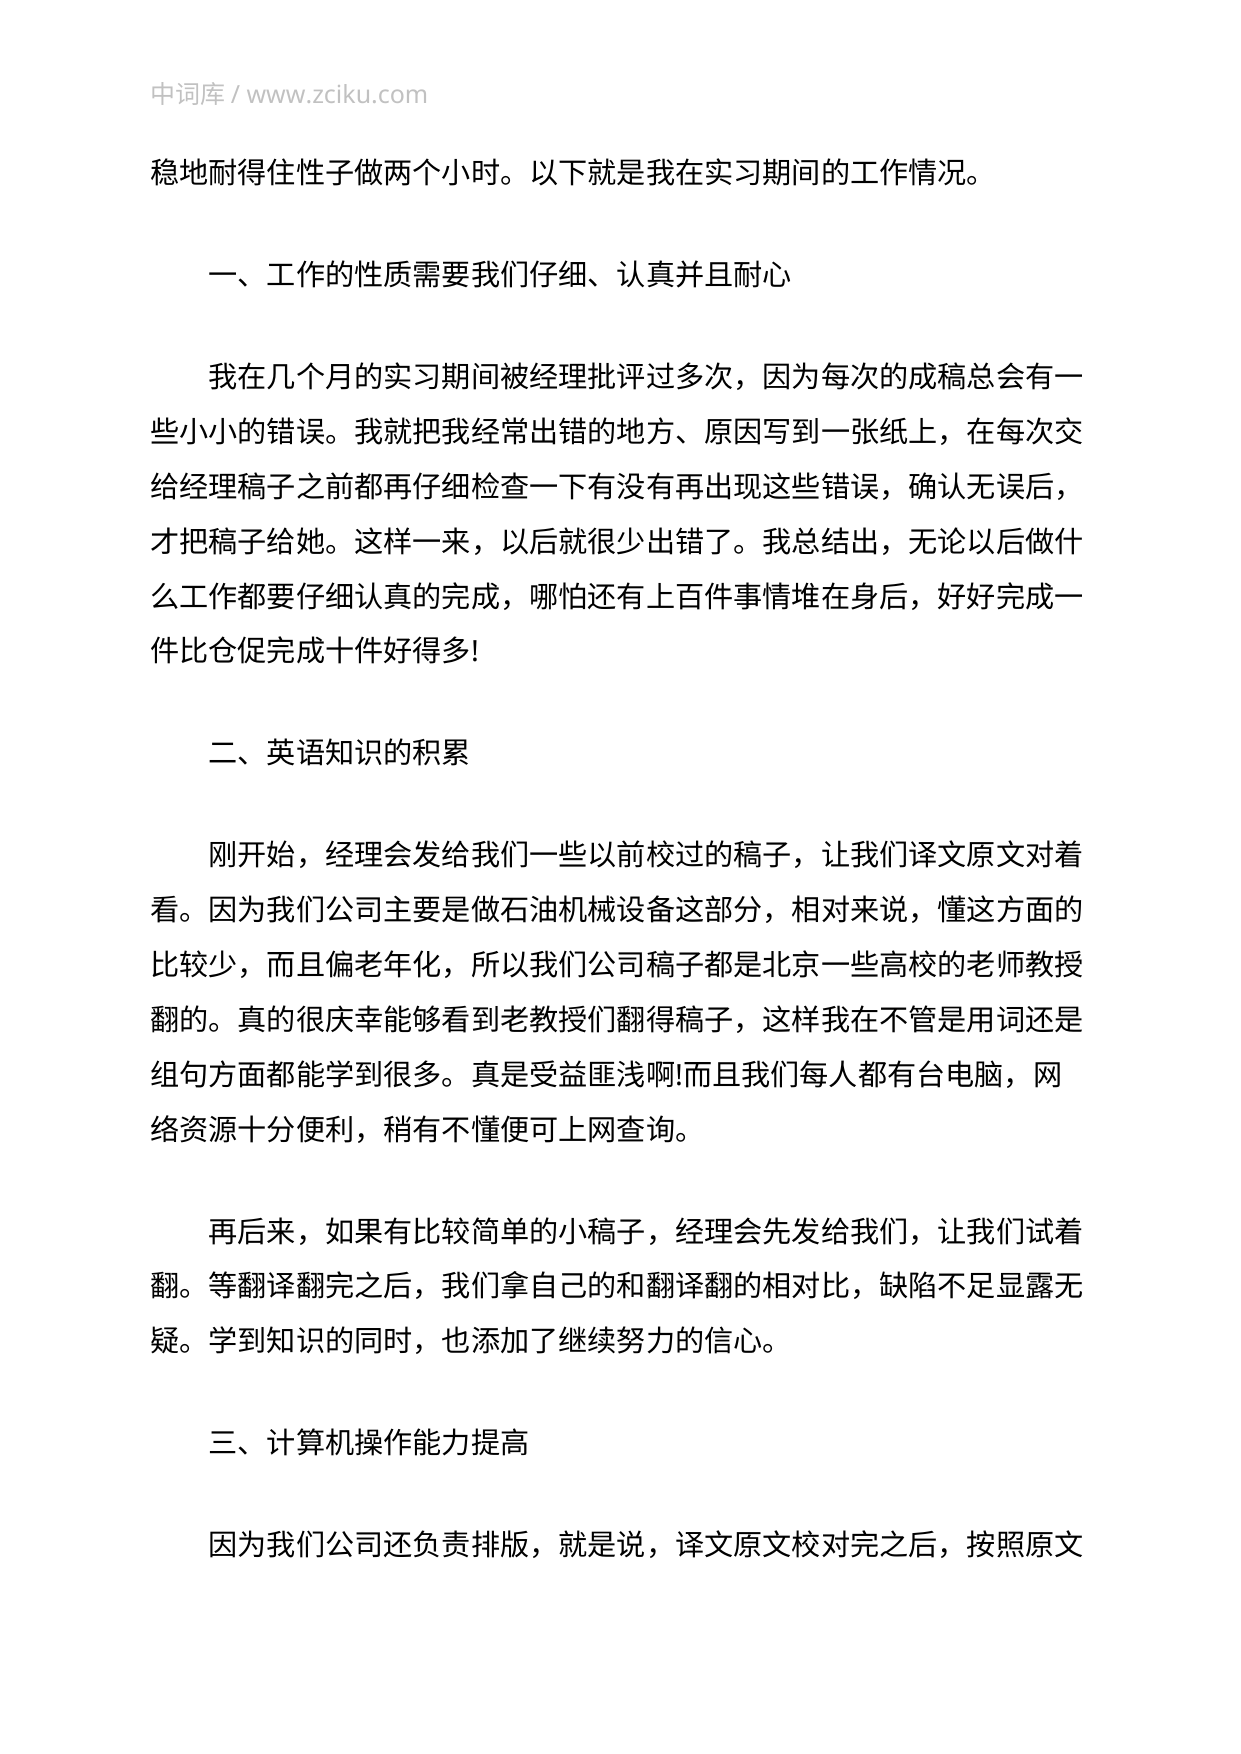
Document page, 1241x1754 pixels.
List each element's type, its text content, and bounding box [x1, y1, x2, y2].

text 刚开始，经理会发给我们一些以前校过的稿子，让我们译文原文对着看。因为我们公司主要是做石油机械设备这部分，相对来说，懂这方面的比较少，而且偏老年化，所以我们公司稿子都是北京一些高校的老师教授翻的。真的很庆幸能够看到老教授们翻得稿子，这样我在不管是用词还是组句方面都能学到很多。真是受益匪浅啊!而且我们每人都有台电脑，网络资源十分便利，稍有不懂便可上网查询。 [150, 832, 1090, 1149]
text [150, 150, 1090, 192]
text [150, 1521, 1090, 1564]
text 二、英语知识的积累 [150, 730, 1090, 772]
text 三、计算机操作能力提高 [150, 1420, 1090, 1462]
text 再后来，如果有比较简单的小稿子，经理会先发给我们，让我们试着翻。等翻译翻完之后，我们拿自己的和翻译翻的相对比，缺陷不足显露无疑。学到知识的同时，也添加了继续努力的信心。 [150, 1208, 1090, 1360]
text 我在几个月的实习期间被经理批评过多次，因为每次的成稿总会有一些小小的错误。我就把我经常出错的地方、原因写到一张纸上，在每次交给经理稿子之前都再仔细检查一下有没有再出现这些错误，确认无误后，才把稿子给她。这样一来，以后就很少出错了。我总结出，无论以后做什么工作都要仔细认真的完成，哪怕还有上百件事情堆在身后，好好完成一件比仓促完成十件好得多! [150, 353, 1090, 670]
text 一、工作的性质需要我们仔细、认真并且耐心 [150, 252, 1090, 294]
